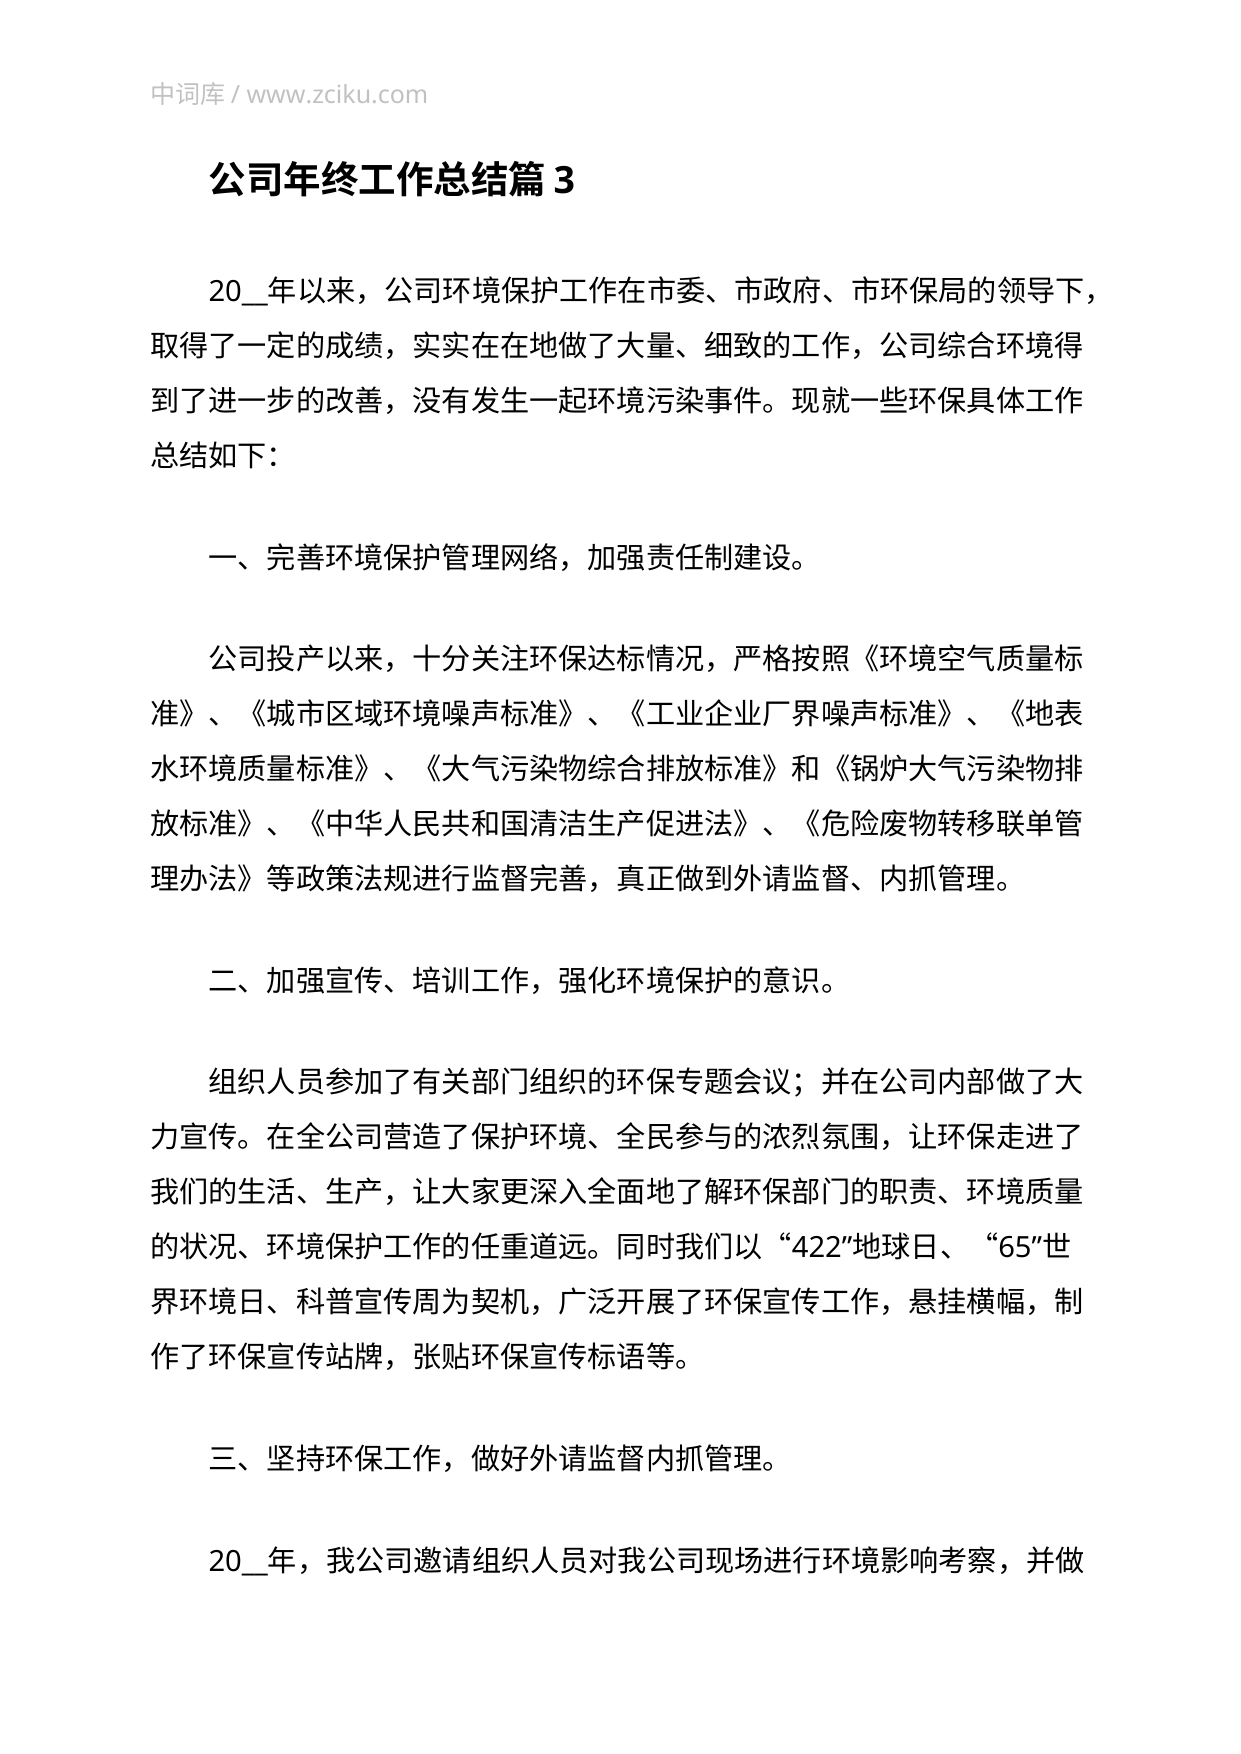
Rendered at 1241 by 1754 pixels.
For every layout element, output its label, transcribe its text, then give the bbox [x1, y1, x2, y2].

text 公司年终工作总结篇3 [150, 150, 1090, 204]
text 公司投产以来，十分关注环保达标情况，严格按照《环境空气质量标准》、《城市区域环境噪声标准》、《工业企业厂界噪声标准》、《地表水环境质量标准》、《大气污染物综合排放标准》和《锅炉大气污染物排放标准》、《中华人民共和国清洁生产促进法》、《危险废物转移联单管理办法》等政策法规进行监督完善，真正做到外请监督、内抓管理。 [150, 636, 1090, 898]
text 20__年以来，公司环境保护工作在市委、市政府、市环保局的领导下，取得了一定的成绩，实实在在地做了大量、细致的工作，公司综合环境得到了进一步的改善，没有发生一起环境污染事件。现就一些环保具体工作总结如下： [150, 268, 1090, 475]
text 一、完善环境保护管理网络，加强责任制建设。 [150, 534, 1090, 576]
text 二、加强宣传、培训工作，强化环境保护的意识。 [150, 957, 1090, 999]
text 三、坚持环保工作，做好外请监督内抓管理。 [150, 1435, 1090, 1478]
text 组织人员参加了有关部门组织的环保专题会议；并在公司内部做了大力宣传。在全公司营造了保护环境、全民参与的浓烈氛围，让环保走进了我们的生活、生产，让大家更深入全面地了解环保部门的职责、环境质量的状况、环境保护工作的任重道远。同时我们以“422”地球日、“65”世界环境日、科普宣传周为契机，广泛开展了环保宣传工作，悬挂横幅，制作了环保宣传站牌，张贴环保宣传标语等。 [150, 1059, 1090, 1376]
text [150, 1537, 1090, 1579]
